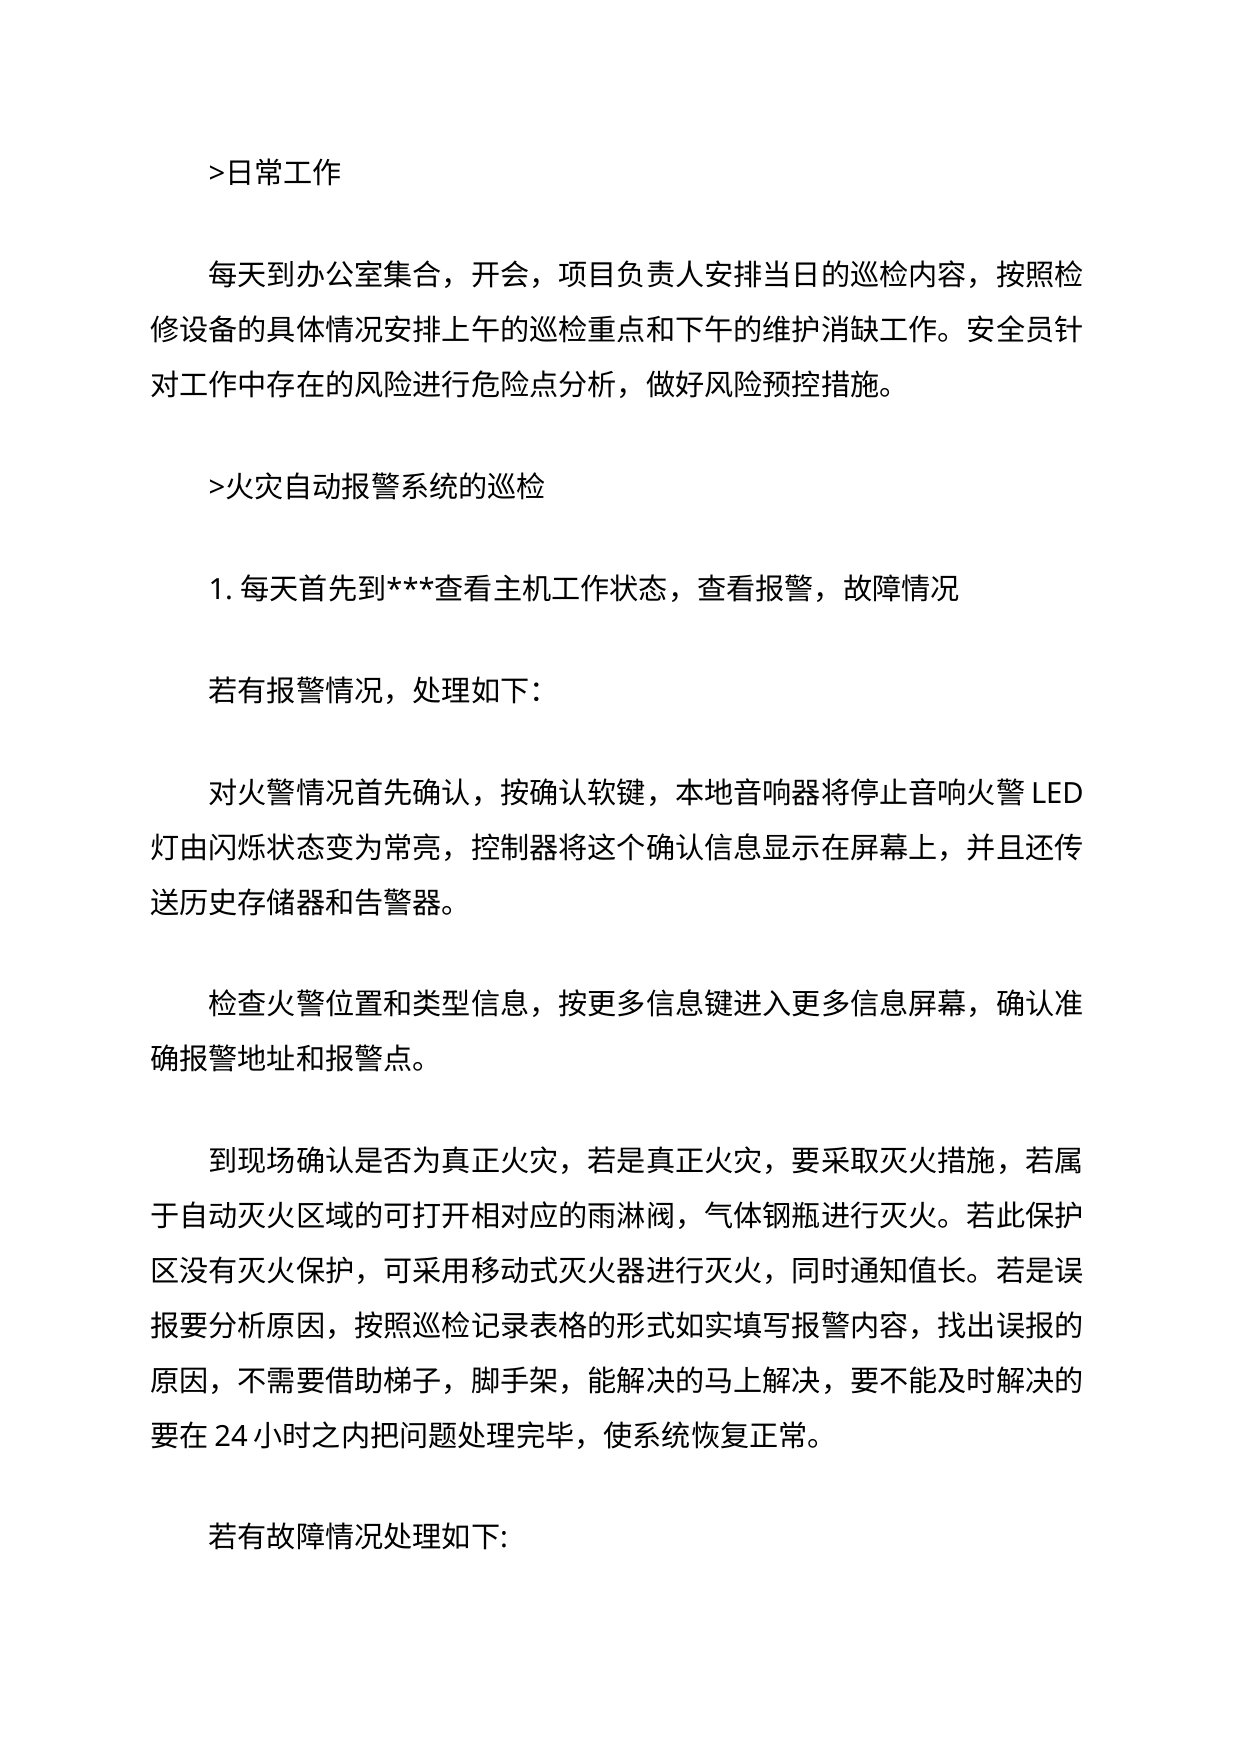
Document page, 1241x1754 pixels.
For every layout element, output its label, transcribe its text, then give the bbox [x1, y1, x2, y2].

text >火灾自动报警系统的巡检 [150, 463, 1090, 506]
text 若有报警情况，处理如下： [150, 667, 1090, 710]
text 检查火警位置和类型信息，按更多信息键进入更多信息屏幕，确认准确报警地址和报警点。 [150, 981, 1090, 1078]
text 对火警情况首先确认，按确认软键，本地音响器将停止音响火警LED灯由闪烁状态变为常亮，控制器将这个确认信息显示在屏幕上，并且还传送历史存储器和告警器。 [150, 769, 1090, 921]
text >日常工作 [150, 150, 1090, 192]
text 若有故障情况处理如下: [150, 1514, 1090, 1556]
text 1. 每天首先到***查看主机工作状态，查看报警，故障情况 [150, 566, 1090, 608]
text 每天到办公室集合，开会，项目负责人安排当日的巡检内容，按照检修设备的具体情况安排上午的巡检重点和下午的维护消缺工作。安全员针对工作中存在的风险进行危险点分析，做好风险预控措施。 [150, 252, 1090, 404]
text 到现场确认是否为真正火灾，若是真正火灾，要采取灭火措施，若属于自动灭火区域的可打开相对应的雨淋阀，气体钢瓶进行灭火。若此保护区没有灭火保护，可采用移动式灭火器进行灭火，同时通知值长。若是误报要分析原因，按照巡检记录表格的形式如实填写报警内容，找出误报的原因，不需要借助梯子，脚手架，能解决的马上解决，要不能及时解决的要在24小时之内把问题处理完毕，使系统恢复正常。 [150, 1138, 1090, 1454]
